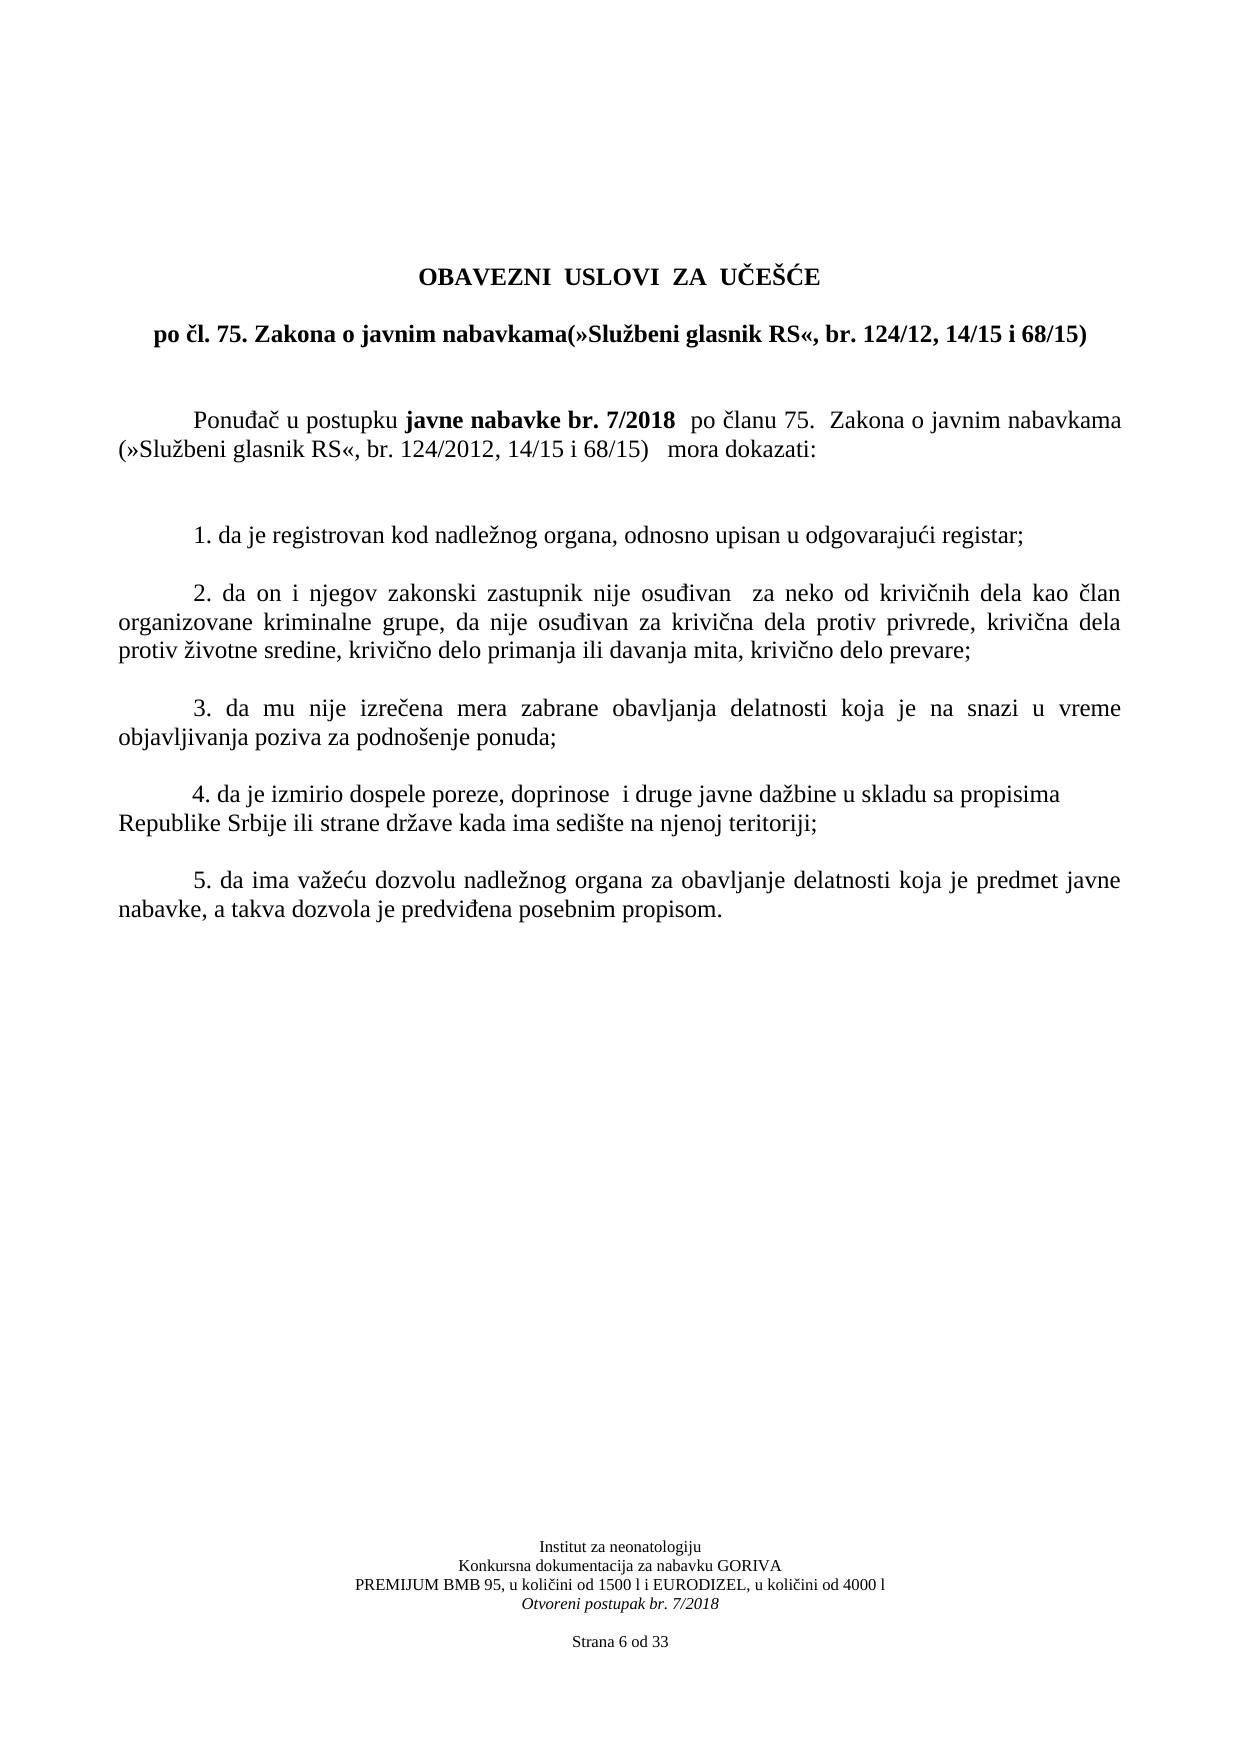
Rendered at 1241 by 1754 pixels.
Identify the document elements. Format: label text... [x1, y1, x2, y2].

text 2. da on i njegov zakonski zastupnik nije osuđivan za neko od krivičnih dela kao član organizovane kriminalne grupe, da nije osuđivan za krivična dela protiv privrede, krivična dela protiv životne sredine, krivično delo primanja ili davanja mita, krivično delo prevare; [118, 578, 1122, 664]
text 3. da mu nije izrečena mera zabrane obavljanja delatnosti koja je na snazi u vreme objavljivanja poziva za podnošenje ponuda; [118, 693, 1122, 751]
text 5. da ima važeću dozvolu nadležnog organa za obavljanje delatnosti koja je predmet javne nabavke, a takva dozvola je predviđena posebnim propisom. [118, 866, 1122, 923]
text 4. da je izmirio dospele poreze, doprinose i druge javne dažbine u skladu sa propisima Republike Srbije ili strane države kada ima sedište na njenoj teritoriji; [118, 779, 1122, 837]
text Ponuđač u postupku javne nabavke br. 7/2018 po članu 75. Zakona o javnim nabavkama (»Službeni glasnik RS«, br. 124/2012, 14/15 i 68/15) mora dokazati: [118, 406, 1122, 463]
subtitle OBAVEZNI USLOVI ZA UČEŠĆE [343, 262, 1122, 291]
text po čl. 75. Zakona o javnim nabavkama(»Službeni glasnik RS«, br. 124/12, 14/15 i 68/15) [118, 319, 1122, 348]
text 1. da je registrovan kod nadležnog organa, odnosno upisan u odgovarajući registar; [118, 521, 1122, 549]
